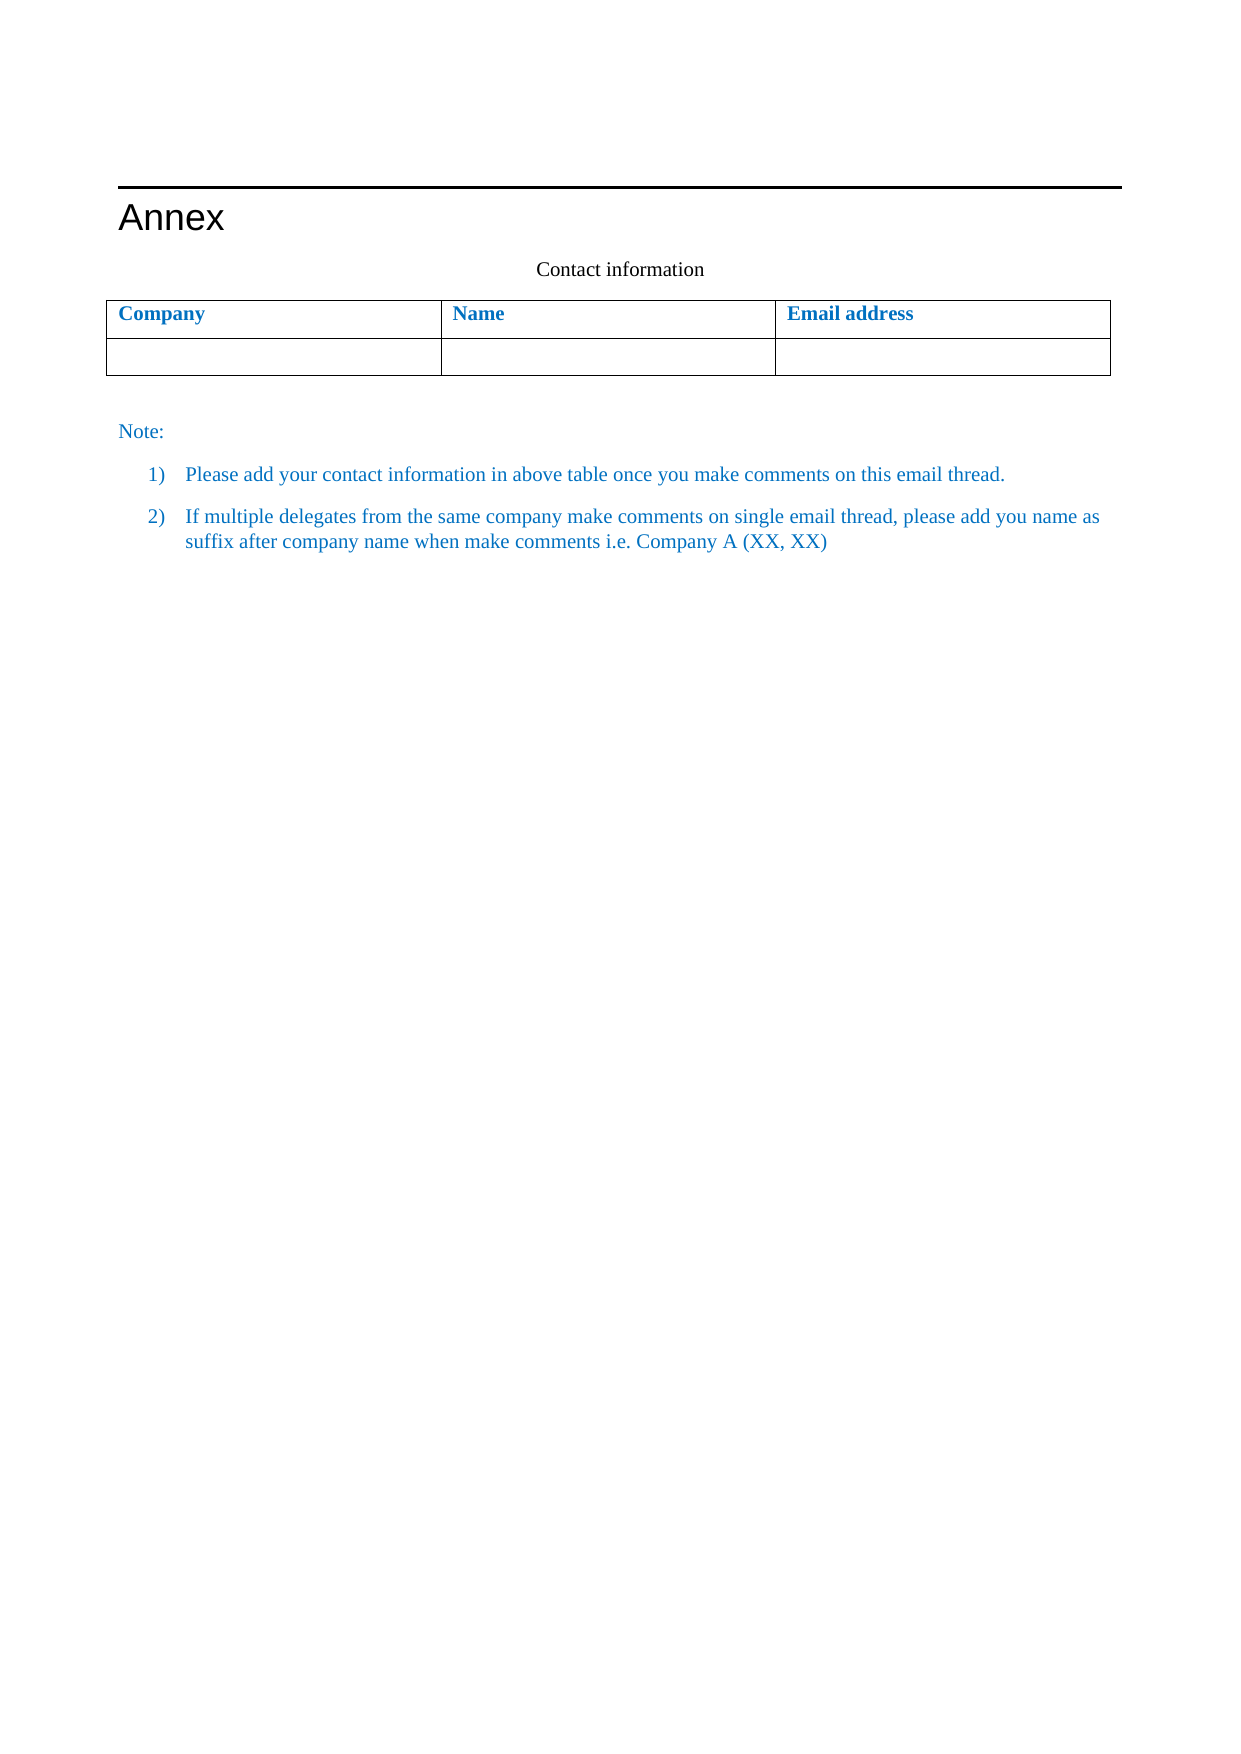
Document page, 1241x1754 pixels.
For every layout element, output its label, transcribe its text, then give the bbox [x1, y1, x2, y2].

list If multiple delegates from the same company make comments on single email thread, please add you name as suffix after company name when make comments i.e. Company A (XX, XX) [148, 504, 1122, 553]
table_header Company [107, 301, 441, 337]
table_header Name [442, 301, 775, 337]
subtitle Annex [118, 189, 1122, 238]
list Please add your contact information in above table once you make comments on this email thread. [148, 462, 1122, 486]
text Contact information [118, 257, 1122, 281]
text Note: [118, 419, 1122, 443]
table_cell [107, 339, 441, 375]
table_cell [776, 339, 1110, 375]
table_header Email address [776, 301, 1110, 337]
table_cell [442, 339, 775, 375]
